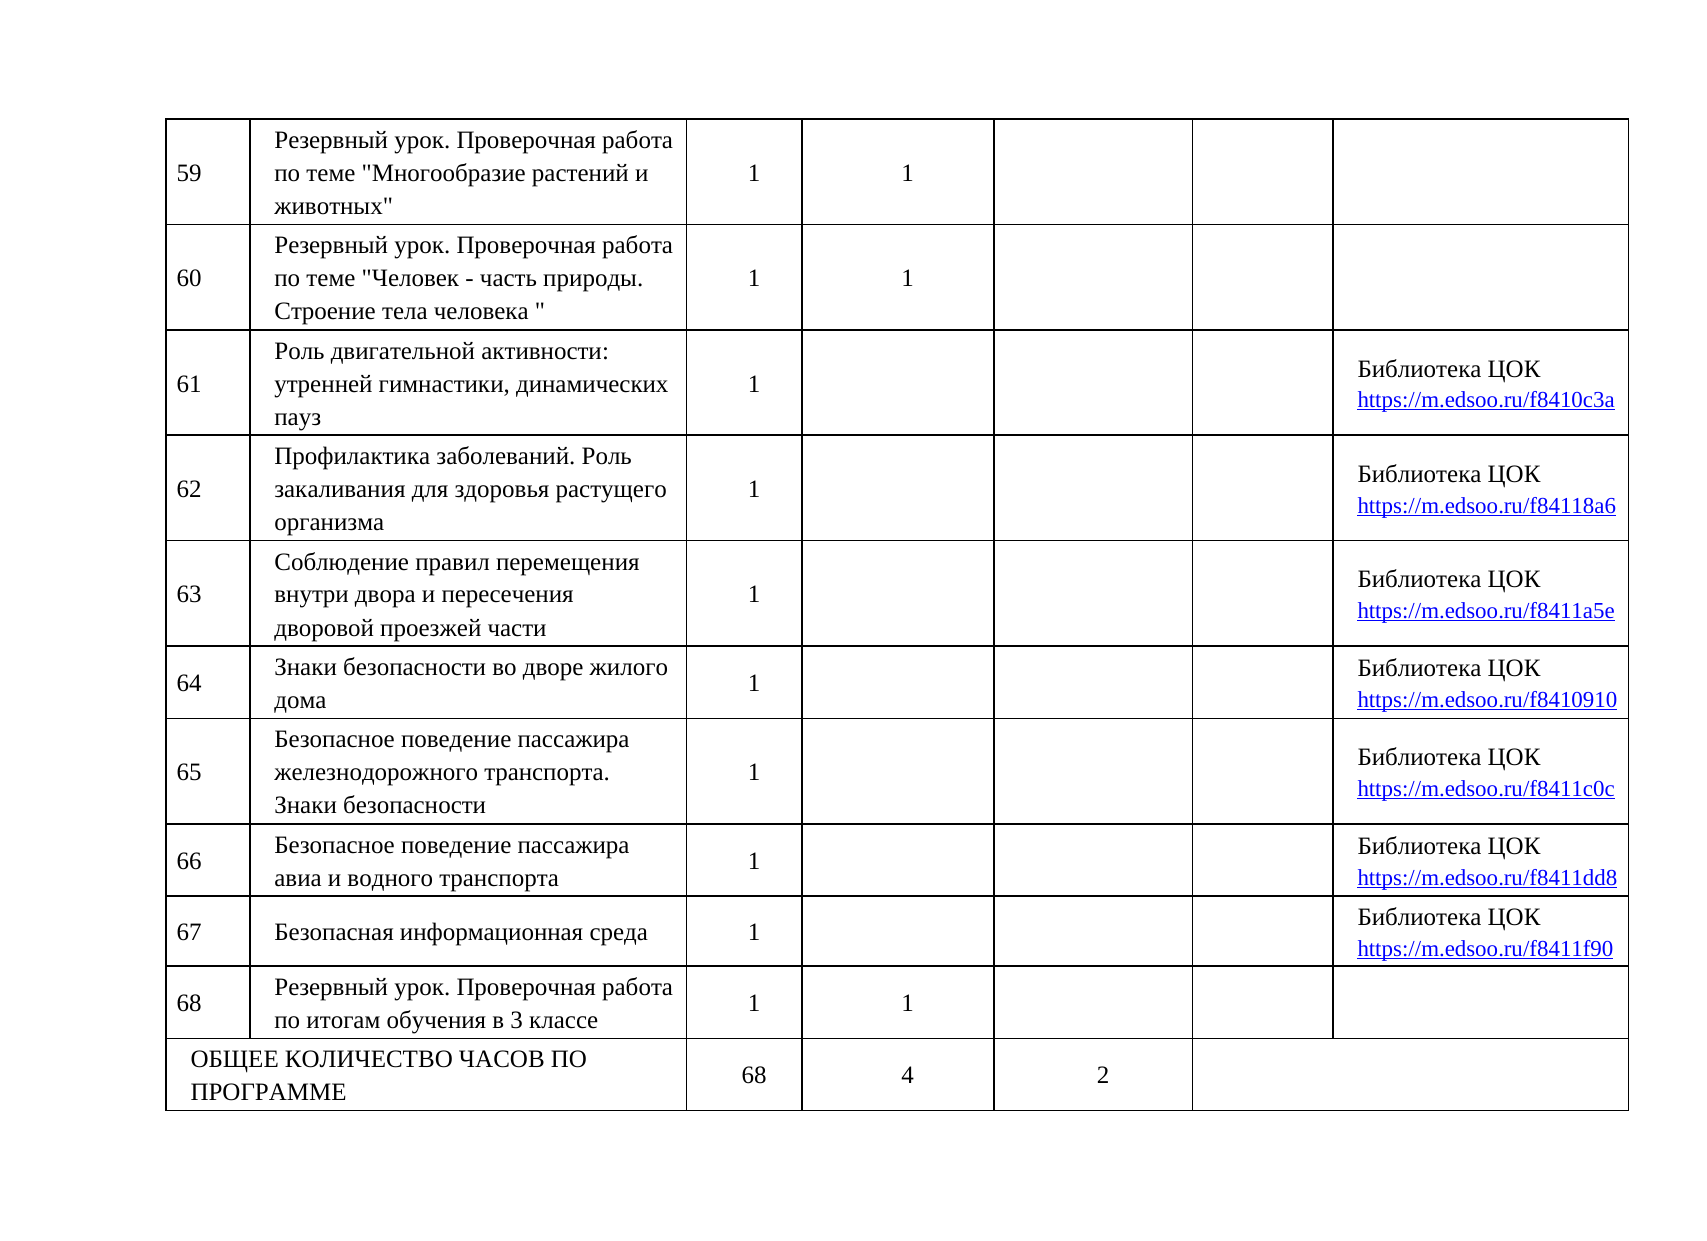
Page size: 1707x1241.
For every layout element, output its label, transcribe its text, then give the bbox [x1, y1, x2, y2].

table_cell [803, 825, 993, 895]
table_cell Безопасная информационная среда [251, 897, 686, 965]
table_cell [803, 436, 993, 540]
table_cell 68 [687, 1039, 801, 1110]
table_cell [1193, 1039, 1628, 1110]
table_cell 1 [687, 647, 801, 718]
table_cell 4 [803, 1039, 993, 1110]
table_cell Резервный урок. Проверочная работа по теме "Многообразие растений и животных" [251, 120, 686, 223]
table_cell Библиотека ЦОК https://m.edsoo.ru/f8410c3a [1334, 331, 1628, 434]
table_cell 64 [167, 647, 249, 718]
table_cell [1193, 825, 1332, 895]
table_cell Резервный урок. Проверочная работа по итогам обучения в 3 классе [251, 967, 686, 1037]
table_cell 1 [687, 967, 801, 1037]
table_cell Резервный урок. Проверочная работа по теме "Человек - часть природы. Строение тела человека " [251, 225, 686, 329]
table_cell [995, 436, 1192, 540]
table_cell 2 [995, 1039, 1192, 1110]
table_cell [1193, 967, 1332, 1037]
table_cell [1193, 647, 1332, 718]
table_cell [1334, 120, 1628, 223]
table_cell [803, 647, 993, 718]
table_cell [1334, 225, 1628, 329]
table_cell 60 [167, 225, 249, 329]
table_cell 1 [687, 541, 801, 645]
table_cell Соблюдение правил перемещения внутри двора и пересечения дворовой проезжей части [251, 541, 686, 645]
table_cell [1193, 897, 1332, 965]
table_cell 1 [687, 225, 801, 329]
table_cell 1 [687, 120, 801, 223]
table_cell 61 [167, 331, 249, 434]
table_cell [995, 967, 1192, 1037]
table_cell [995, 541, 1192, 645]
table_cell [1193, 120, 1332, 223]
table_cell 1 [803, 120, 993, 223]
table_cell [1193, 225, 1332, 329]
table_cell Библиотека ЦОК https://m.edsoo.ru/f8411dd8 [1334, 825, 1628, 895]
table_cell [995, 897, 1192, 965]
table_cell [995, 331, 1192, 434]
table_cell 1 [687, 331, 801, 434]
table_cell [803, 541, 993, 645]
table_cell [1193, 719, 1332, 823]
table_cell [995, 825, 1192, 895]
table_cell 66 [167, 825, 249, 895]
table_cell 65 [167, 719, 249, 823]
table_cell Знаки безопасности во дворе жилого дома [251, 647, 686, 718]
table_cell [1193, 436, 1332, 540]
table_cell 1 [687, 897, 801, 965]
table_cell [803, 719, 993, 823]
table_cell Библиотека ЦОК https://m.edsoo.ru/f8411c0c [1334, 719, 1628, 823]
table_cell 68 [167, 967, 249, 1037]
table_cell Профилактика заболеваний. Роль закаливания для здоровья растущего организма [251, 436, 686, 540]
table_cell Библиотека ЦОК https://m.edsoo.ru/f8411f90 [1334, 897, 1628, 965]
table_cell 62 [167, 436, 249, 540]
table_cell ОБЩЕЕ КОЛИЧЕСТВО ЧАСОВ ПО ПРОГРАММЕ [167, 1039, 686, 1110]
table_cell Роль двигательной активности: утренней гимнастики, динамических пауз [251, 331, 686, 434]
table_cell 59 [167, 120, 249, 223]
table_cell [995, 647, 1192, 718]
table_cell 1 [687, 719, 801, 823]
table_cell [995, 225, 1192, 329]
table_cell 1 [687, 825, 801, 895]
table_cell [1334, 967, 1628, 1037]
table_cell [803, 331, 993, 434]
table_cell Безопасное поведение пассажира авиа и водного транспорта [251, 825, 686, 895]
table_cell [803, 897, 993, 965]
table_cell [1193, 541, 1332, 645]
table_cell [995, 719, 1192, 823]
table_cell 1 [803, 225, 993, 329]
table_cell 63 [167, 541, 249, 645]
table_cell 67 [167, 897, 249, 965]
table_cell Библиотека ЦОК https://m.edsoo.ru/f84118a6 [1334, 436, 1628, 540]
table_cell 1 [687, 436, 801, 540]
table_cell Безопасное поведение пассажира железнодорожного транспорта. Знаки безопасности [251, 719, 686, 823]
table_cell [995, 120, 1192, 223]
table_cell Библиотека ЦОК https://m.edsoo.ru/f8411a5e [1334, 541, 1628, 645]
table_cell 1 [803, 967, 993, 1037]
table_cell Библиотека ЦОК https://m.edsoo.ru/f8410910 [1334, 647, 1628, 718]
table_cell [1193, 331, 1332, 434]
